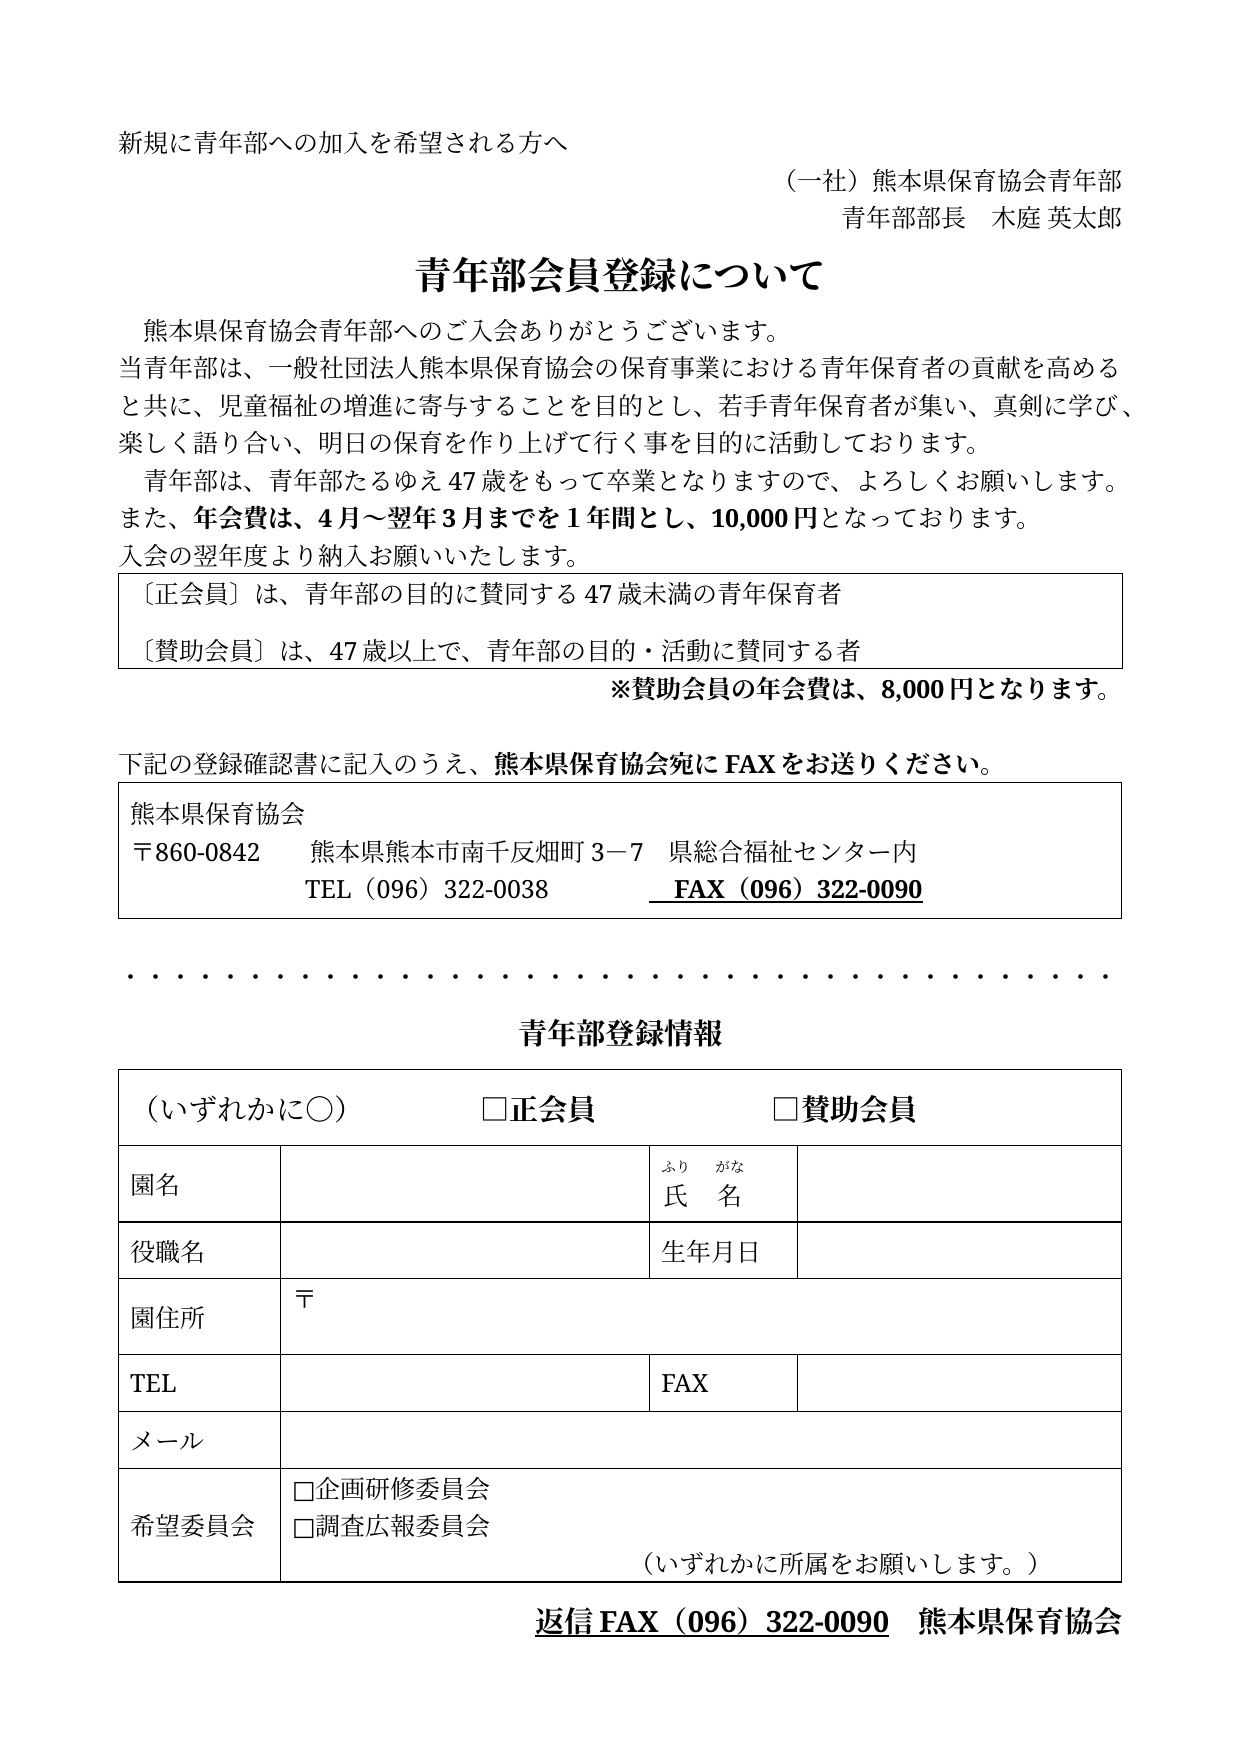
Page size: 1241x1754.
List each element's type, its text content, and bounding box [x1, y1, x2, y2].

table_cell 園名 [119, 1146, 280, 1221]
table_cell [798, 1355, 1121, 1411]
table_cell □企画研修委員会 □調査広報委員会 （いずれかに所属をお願いします。） [281, 1469, 1121, 1581]
table_cell 園住所 [119, 1279, 280, 1354]
text ・・・・・・・・・・・・・・・・・・・・・・・・・・・・・・・・・・・・・・・・ [118, 957, 1122, 994]
text 熊本県保育協会青年部へのご入会ありがとうございます。 [118, 310, 1122, 348]
table_header 〔正会員〕は、青年部の目的に賛同する47歳未満の青年保育者 〔賛助会員〕は、47歳以上で、青年部の目的・活動に賛同する者 [119, 574, 1122, 668]
table_cell [798, 1146, 1121, 1221]
table_cell [281, 1146, 649, 1221]
text 青年部は、青年部たるゆえ47歳をもって卒業となりますので、よろしくお願いします。 [118, 460, 1122, 498]
text 新規に青年部への加入を希望される方へ [118, 123, 1122, 160]
text （一社）熊本県保育協会青年部 [118, 160, 1122, 198]
text 下記の登録確認書に記入のうえ、熊本県保育協会宛にFAXをお送りください。 [118, 744, 1122, 782]
table_cell 生年月日 [650, 1223, 797, 1278]
text 青年部登録情報 [118, 994, 1122, 1069]
text 当青年部は、一般社団法人熊本県保育協会の保育事業における青年保育者の貢献を高めると共に、児童福祉の増進に寄与することを目的とし、若手青年保育者が集い、真剣に学び、楽しく語り合い、明日の保育を作り上げて行く事を目的に活動しております。 [118, 348, 1122, 460]
table_cell TEL [119, 1355, 280, 1411]
table_cell FAX [650, 1355, 797, 1411]
table_cell [798, 1223, 1121, 1278]
table_cell [281, 1412, 1121, 1468]
table_cell 役職名 [119, 1223, 280, 1278]
table_header （いずれかに○） □正会員 □賛助会員 [119, 1070, 1121, 1145]
text ※賛助会員の年会費は、8,000円となります。 [118, 669, 1122, 707]
table_cell 〒 [281, 1279, 1121, 1354]
table_cell [281, 1355, 649, 1411]
text また、年会費は、4月～翌年3月までを１年間とし、10,000円となっております。 [118, 498, 1122, 535]
text 青年部部長 木庭 英太郎 [118, 198, 1122, 235]
table_cell メール [119, 1412, 280, 1468]
text 青年部会員登録について [118, 235, 1122, 310]
table_cell [281, 1223, 649, 1278]
table_cell [650, 1146, 797, 1221]
text 入会の翌年度より納入お願いいたします。 [118, 535, 1122, 573]
table_cell 希望委員会 [119, 1469, 280, 1581]
text 返信FAX（096）322-0090 熊本県保育協会 [118, 1583, 1122, 1657]
table_header 熊本県保育協会 〒860-0842 熊本県熊本市南千反畑町3－7 県総合福祉センター内 TEL（096）322-0038 FAX（096）322-0090 [119, 783, 1121, 918]
